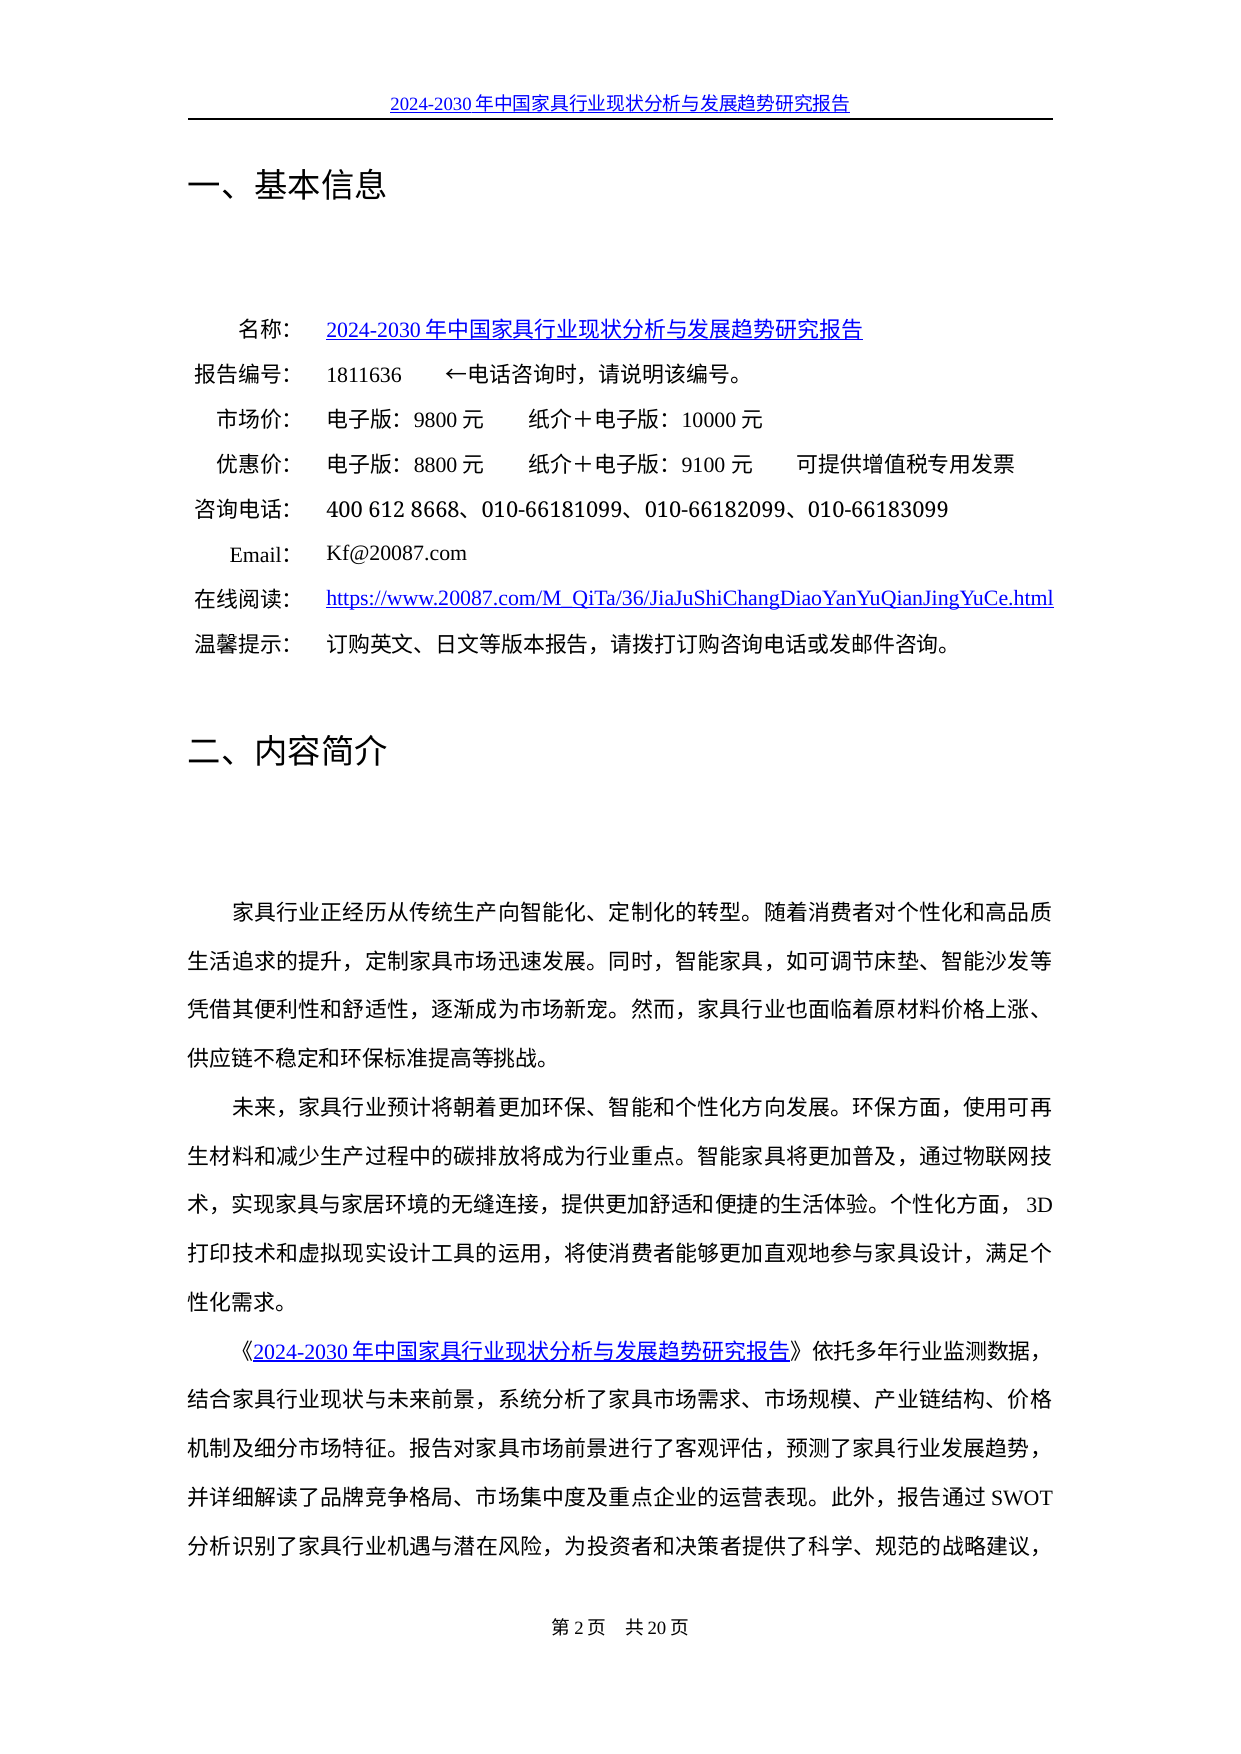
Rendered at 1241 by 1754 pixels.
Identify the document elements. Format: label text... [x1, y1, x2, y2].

table_cell [315, 582, 1073, 627]
table_cell 电子版：8800 元 纸介＋电子版：9100 元 可提供增值税专用发票 [315, 447, 1073, 492]
table_cell Kf@20087.com [315, 537, 1073, 582]
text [187, 894, 1053, 1561]
table_cell 订购英文、日文等版本报告，请拨打订购咨询电话或发邮件咨询。 [315, 627, 1073, 672]
table_header 名称： [167, 312, 315, 357]
table_cell 电子版：9800 元 纸介＋电子版：10000 元 [315, 402, 1073, 447]
table_cell 400 612 8668、010-66181099、010-66182099、010-66183099 [315, 492, 1073, 537]
table_cell 在线阅读： [167, 582, 315, 627]
table_cell 咨询电话： [167, 492, 315, 537]
table_cell 温馨提示： [167, 627, 315, 672]
table_cell 1811636 ←电话咨询时，请说明该编号。 [315, 357, 1073, 402]
table_cell Email： [167, 537, 315, 582]
table_cell 优惠价： [167, 447, 315, 492]
table_cell 市场价： [167, 402, 315, 447]
title 一、基本信息 [187, 150, 1053, 215]
table_cell 报告编号： [167, 357, 315, 402]
table_header 2024-2030年中国家具行业现状分析与发展趋势研究报告 [315, 312, 1073, 357]
title 二、内容简介 [187, 717, 1053, 782]
